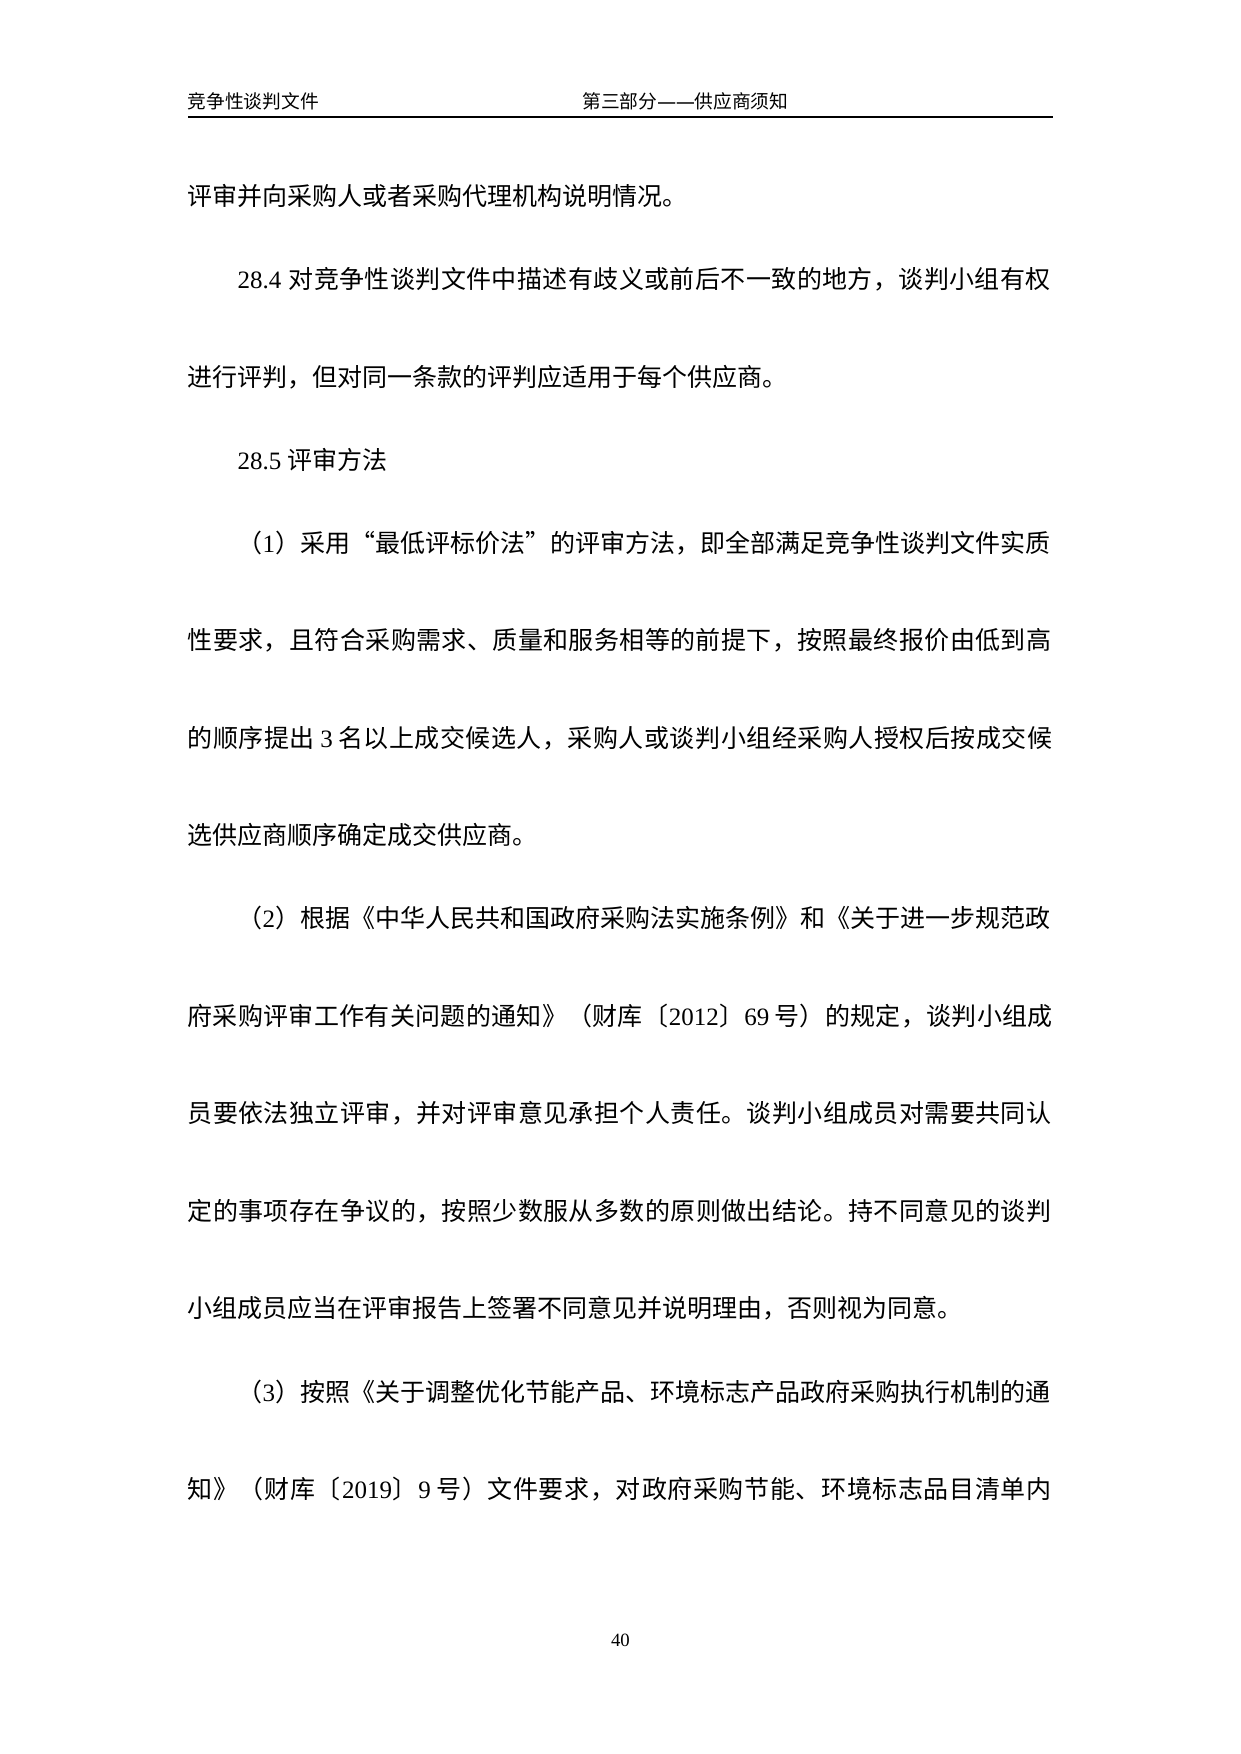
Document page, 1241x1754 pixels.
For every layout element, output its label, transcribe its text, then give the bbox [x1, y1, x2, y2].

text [187, 1358, 1053, 1520]
text （1）采用“最低评标价法”的评审方法，即全部满足竞争性谈判文件实质性要求，且符合采购需求、质量和服务相等的前提下，按照最终报价由低到高的顺序提出3名以上成交候选人，采购人或谈判小组经采购人授权后按成交候选供应商顺序确定成交供应商。 [187, 509, 1053, 866]
text 28.4 对竞争性谈判文件中描述有歧义或前后不一致的地方，谈判小组有权进行评判，但对同一条款的评判应适用于每个供应商。 [187, 245, 1053, 408]
text 28.5 评审方法 [187, 426, 1053, 491]
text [187, 162, 1053, 227]
text （2）根据《中华人民共和国政府采购法实施条例》和《关于进一步规范政府采购评审工作有关问题的通知》（财库〔2012〕69号）的规定，谈判小组成员要依法独立评审，并对评审意见承担个人责任。谈判小组成员对需要共同认定的事项存在争议的，按照少数服从多数的原则做出结论。持不同意见的谈判小组成员应当在评审报告上签署不同意见并说明理由，否则视为同意。 [187, 884, 1053, 1339]
